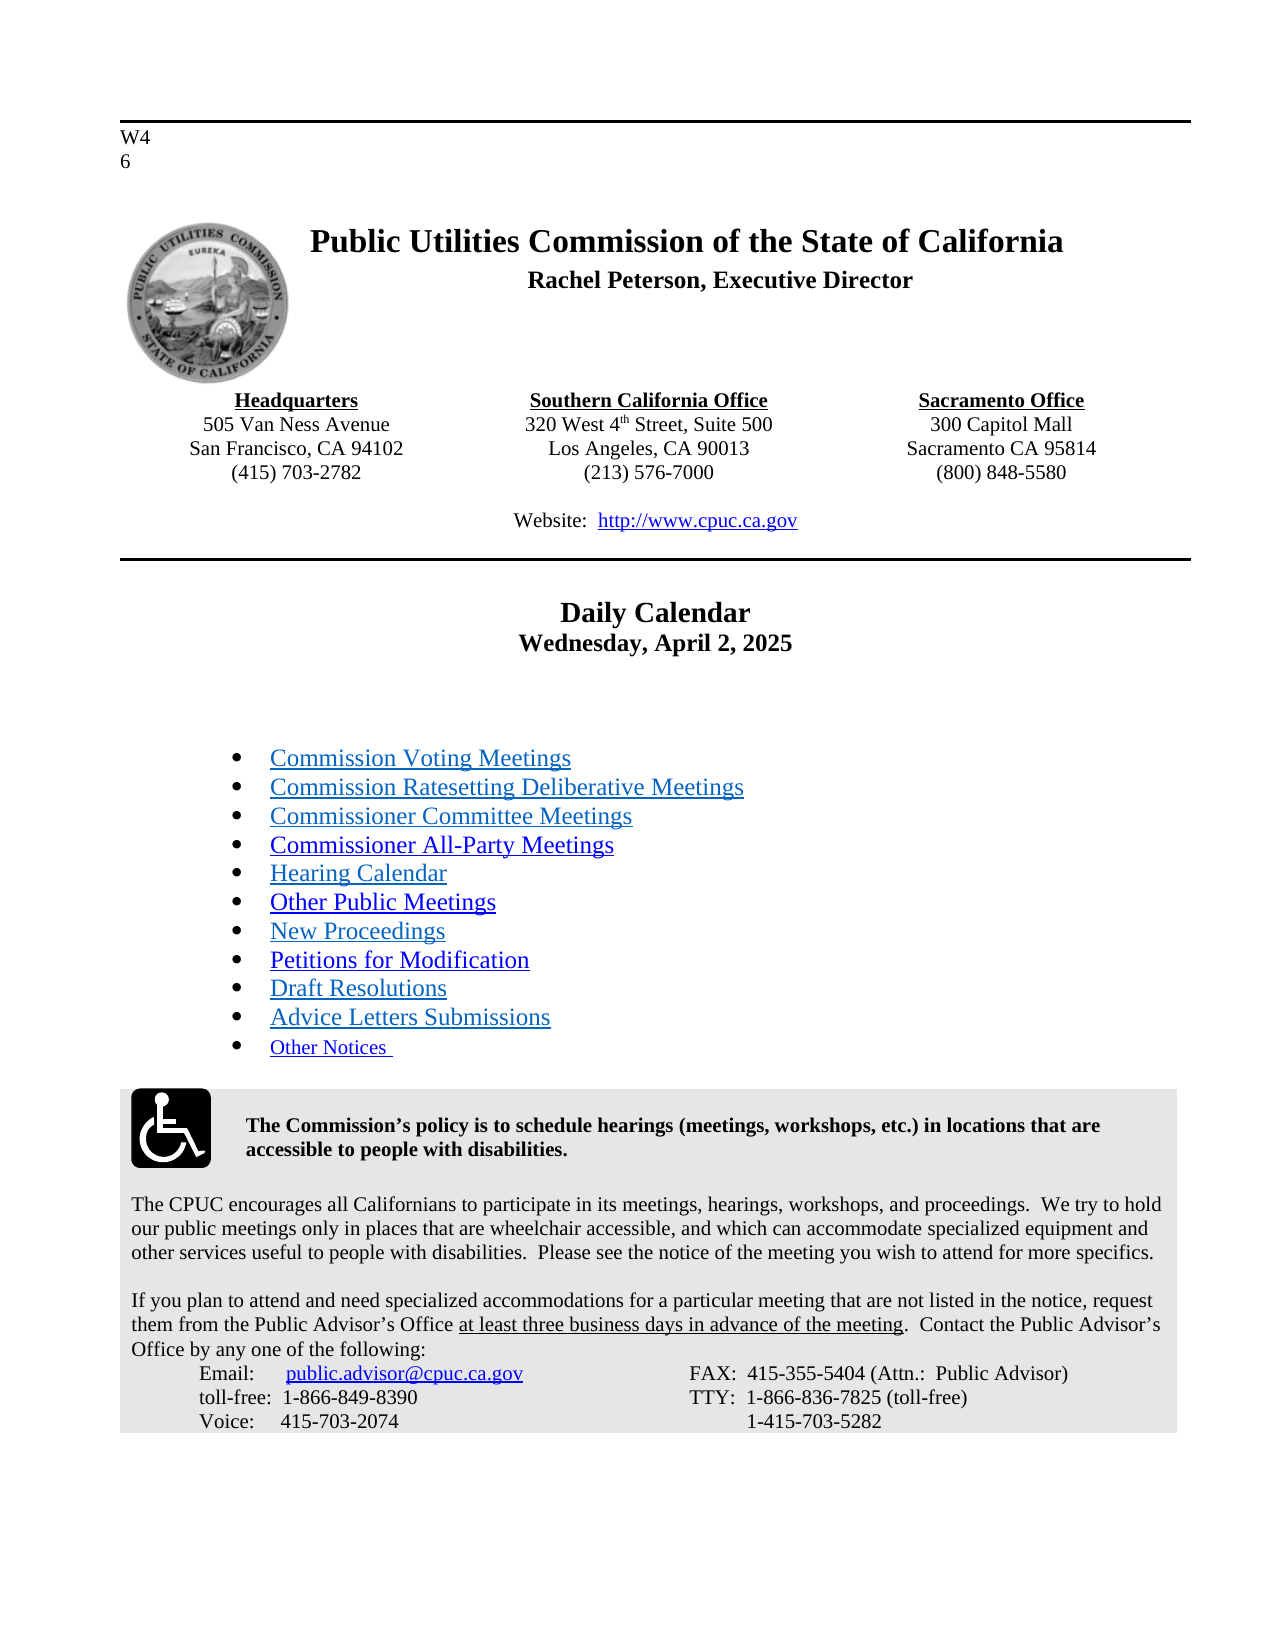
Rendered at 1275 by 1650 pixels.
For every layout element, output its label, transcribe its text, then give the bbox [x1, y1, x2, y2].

list Commissioner All-Party Meetings [232, 830, 1191, 858]
table_cell FAX: 415-355-5404 (Attn.: Public Advisor) TTY: 1-866-836-7825 (toll-free) 1-415-703-5282 [678, 1361, 1177, 1433]
text W4 [120, 123, 1191, 149]
picture [120, 221, 292, 388]
text Rachel Peterson, Executive Director [292, 266, 1131, 294]
list New Proceedings [232, 916, 1191, 945]
table_cell Email: public.advisor@cpuc.ca.gov toll-free: 1-866-849-8390 Voice: 415-703-2074 [120, 1361, 678, 1433]
list Commission Ratesetting Deliberative Meetings [232, 772, 1191, 801]
list Hearing Calendar [232, 858, 1191, 887]
text 6 [120, 149, 1191, 173]
table_header The Commission’s policy is to schedule hearings (meetings, workshops, etc.) in locations that are accessible to people with disabilities. [234, 1089, 1177, 1192]
table_cell The CPUC encourages all Californians to participate in its meetings, hearings, workshops, and proceedings. We try to hold our public meetings only in places that are wheelchair accessible, and which can accommodate specialized equipment and other services useful to people with disabilities. Please see the notice of the meeting you wish to attend for more specifics. If you plan to attend and need specialized accommodations for a particular meeting that are not listed in the notice, request them from the Public Advisor’s Office at least three business days in advance of the meeting. Contact the Public Advisor’s Office by any one of the following: [120, 1192, 1177, 1361]
text Wednesday, April 2, 2025 [120, 628, 1191, 657]
text Public Utilities Commission of the State of California [292, 221, 1191, 260]
list Other Notices [232, 1031, 1191, 1060]
list Petitions for Modification [232, 945, 1191, 973]
table_header Headquarters 505 Van Ness Avenue San Francisco, CA 94102 (415) 703-2782 [120, 388, 472, 484]
list Other Public Meetings [232, 887, 1191, 916]
list Commissioner Committee Meetings [232, 801, 1191, 830]
list Advice Letters Submissions [232, 1002, 1191, 1031]
text Website: http://www.cpuc.ca.gov [120, 508, 1191, 532]
table_header Southern California Office 320 West 4th Street, Suite 500 Los Angeles, CA 90013 (213) 576-7000 [473, 388, 825, 484]
list Commission Voting Meetings [232, 743, 1191, 772]
table_header Sacramento Office 300 Capitol Mall Sacramento CA 95814 (800) 848-5580 [825, 388, 1177, 484]
list Draft Resolutions [232, 973, 1191, 1002]
text Daily Calendar [120, 595, 1191, 628]
table_header [120, 1089, 234, 1192]
